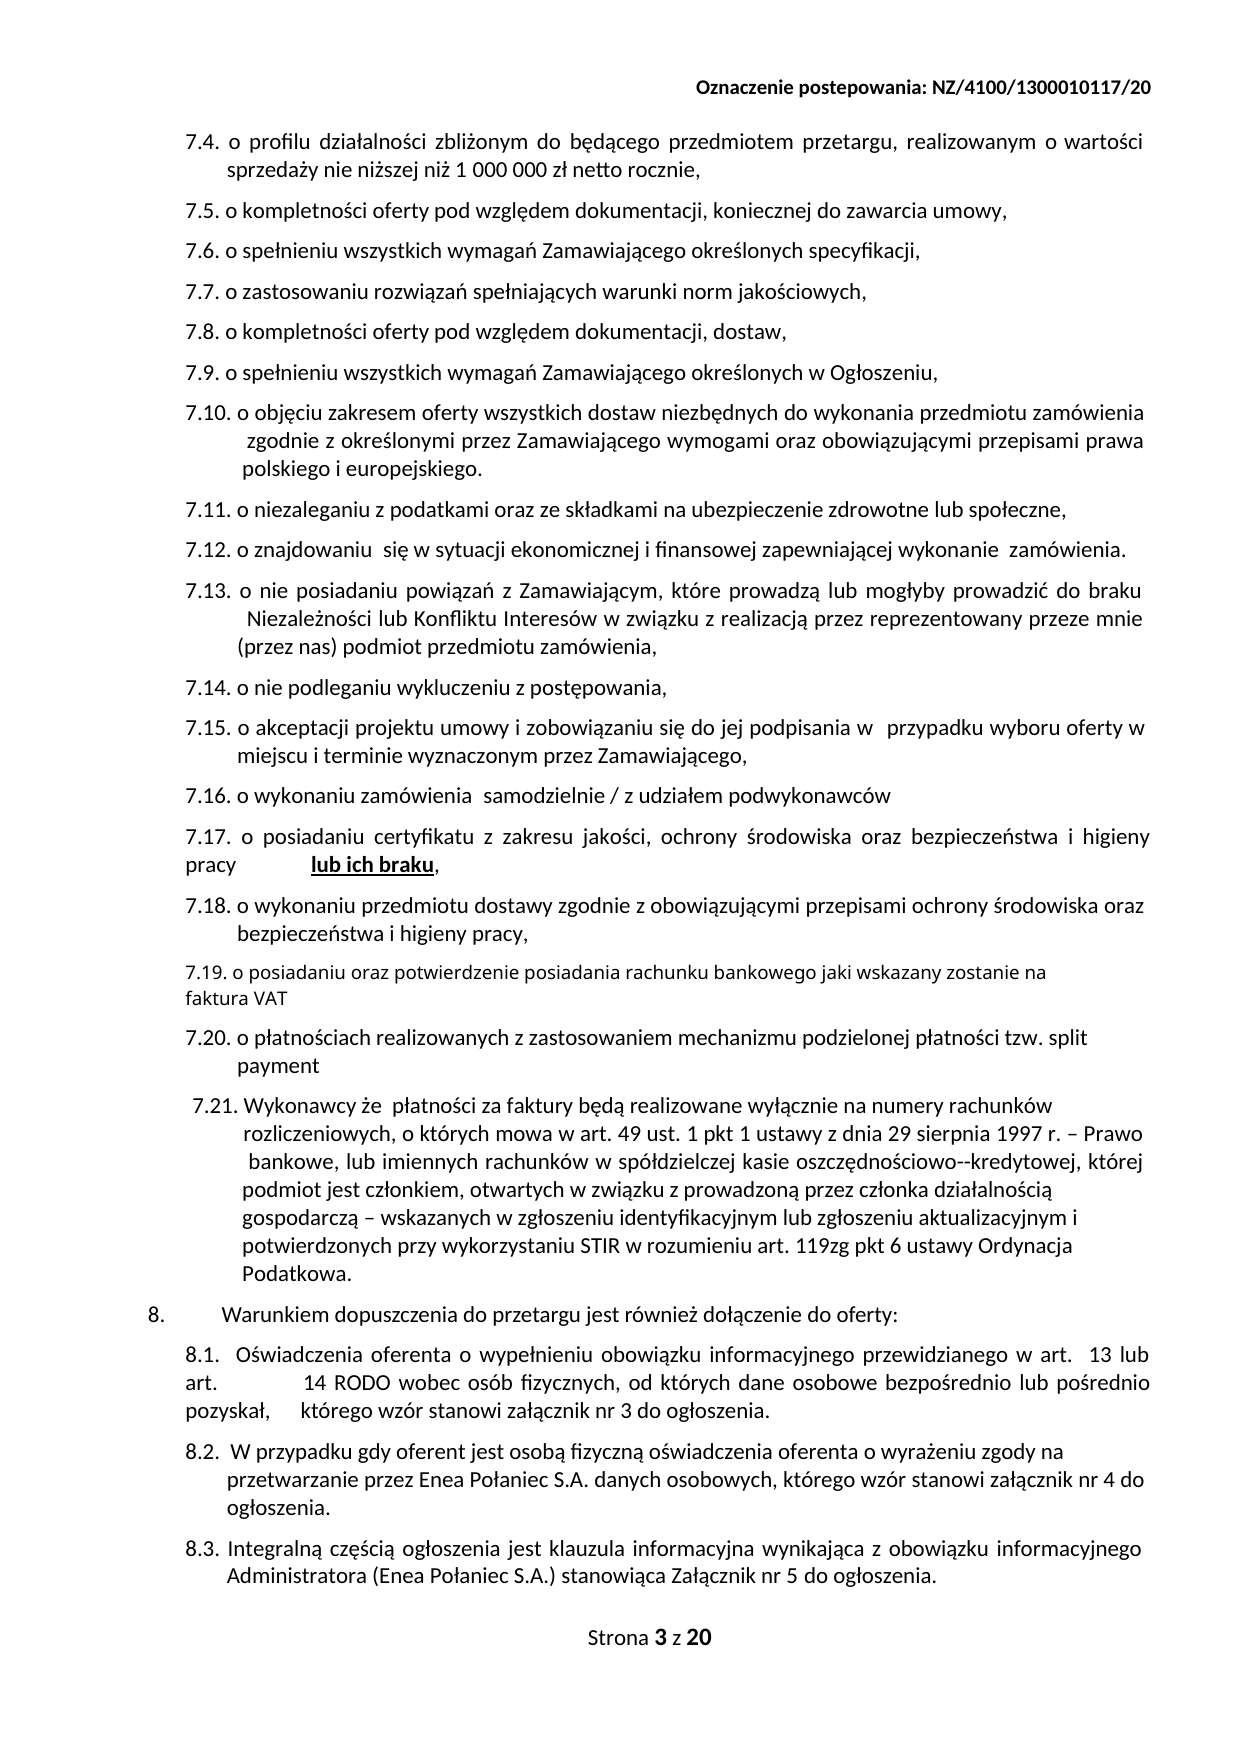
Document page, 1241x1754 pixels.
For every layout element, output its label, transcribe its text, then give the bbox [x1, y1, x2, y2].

text 7.8. o kompletności oferty pod względem dokumentacji, dostaw, [185, 317, 1152, 345]
text 7.5. o kompletności oferty pod względem dokumentacji, koniecznej do zawarcia umowy, [185, 196, 1152, 224]
text 7.9. o spełnieniu wszystkich wymagań Zamawiającego określonych w Ogłoszeniu, [185, 358, 1152, 386]
text 7.12. o znajdowaniu się w sytuacji ekonomicznej i finansowej zapewniającej wykonanie zamówienia. [185, 536, 1152, 563]
text 8.3. Integralną częścią ogłoszenia jest klauzula informacyjna wynikająca z obowiązku informacyjnego Administratora (Enea Połaniec S.A.) stanowiąca Załącznik nr 5 do ogłoszenia. [185, 1534, 1152, 1590]
text 8.1. Oświadczenia oferenta o wypełnieniu obowiązku informacyjnego przewidzianego w art. 13 lub art. 14 RODO wobec osób fizycznych, od których dane osobowe bezpośrednio lub pośrednio pozyskał, którego wzór stanowi załącznik nr 3 do ogłoszenia. [185, 1341, 1152, 1424]
text 7.13. o nie posiadaniu powiązań z Zamawiającym, które prowadzą lub mogłyby prowadzić do braku Niezależności lub Konfliktu Interesów w związku z realizacją przez reprezentowany przeze mnie (przez nas) podmiot przedmiotu zamówienia, [185, 576, 1152, 660]
subtitle 8. Warunkiem dopuszczenia do przetargu jest również dołączenie do oferty: [148, 1300, 1152, 1328]
text 7.16. o wykonaniu zamówienia samodzielnie / z udziałem podwykonawców [185, 782, 1152, 810]
text 7.14. o nie podleganiu wykluczeniu z postępowania, [185, 673, 1152, 701]
text 7.19. o posiadaniu oraz potwierdzenie posiadania rachunku bankowego jaki wskazany zostanie na faktura VAT [185, 959, 1152, 1010]
text 7.7. o zastosowaniu rozwiązań spełniających warunki norm jakościowych, [185, 277, 1152, 305]
text 7.4. o profilu działalności zbliżonym do będącego przedmiotem przetargu, realizowanym o wartości sprzedaży nie niższej niż 1 000 000 zł netto rocznie, [185, 127, 1152, 183]
text 7.6. o spełnieniu wszystkich wymagań Zamawiającego określonych specyfikacji, [185, 236, 1152, 264]
text 7.10. o objęciu zakresem oferty wszystkich dostaw niezbędnych do wykonania przedmiotu zamówienia zgodnie z określonymi przez Zamawiającego wymogami oraz obowiązującymi przepisami prawa polskiego i europejskiego. [185, 398, 1152, 482]
text 7.11. o niezaleganiu z podatkami oraz ze składkami na ubezpieczenie zdrowotne lub społeczne, [185, 495, 1152, 523]
text 7.18. o wykonaniu przedmiotu dostawy zgodnie z obowiązującymi przepisami ochrony środowiska oraz bezpieczeństwa i higieny pracy, [185, 891, 1152, 947]
text 7.21. Wykonawcy że płatności za faktury będą realizowane wyłącznie na numery rachunków rozliczeniowych, o których mowa w art. 49 ust. 1 pkt 1 ustawy z dnia 29 sierpnia 1997 r. – Prawo bankowe, lub imiennych rachunków w spółdzielczej kasie oszczędnościowo--kredytowej, której podmiot jest członkiem, otwartych w związku z prowadzoną przez członka działalnością gospodarczą – wskazanych w zgłoszeniu identyfikacyjnym lub zgłoszeniu aktualizacyjnym i potwierdzonych przy wykorzystaniu STIR w rozumieniu art. 119zg pkt 6 ustawy Ordynacja Podatkowa. [192, 1091, 1152, 1287]
text 8.2. W przypadku gdy oferent jest osobą fizyczną oświadczenia oferenta o wyrażeniu zgody na przetwarzanie przez Enea Połaniec S.A. danych osobowych, którego wzór stanowi załącznik nr 4 do ogłoszenia. [185, 1437, 1152, 1521]
text 7.20. o płatnościach realizowanych z zastosowaniem mechanizmu podzielonej płatności tzw. split payment [185, 1023, 1152, 1079]
text 7.15. o akceptacji projektu umowy i zobowiązaniu się do jej podpisania w przypadku wyboru oferty w miejscu i terminie wyznaczonym przez Zamawiającego, [185, 713, 1152, 769]
text 7.17. o posiadaniu certyfikatu z zakresu jakości, ochrony środowiska oraz bezpieczeństwa i higieny pracy lub ich braku, [185, 822, 1152, 878]
